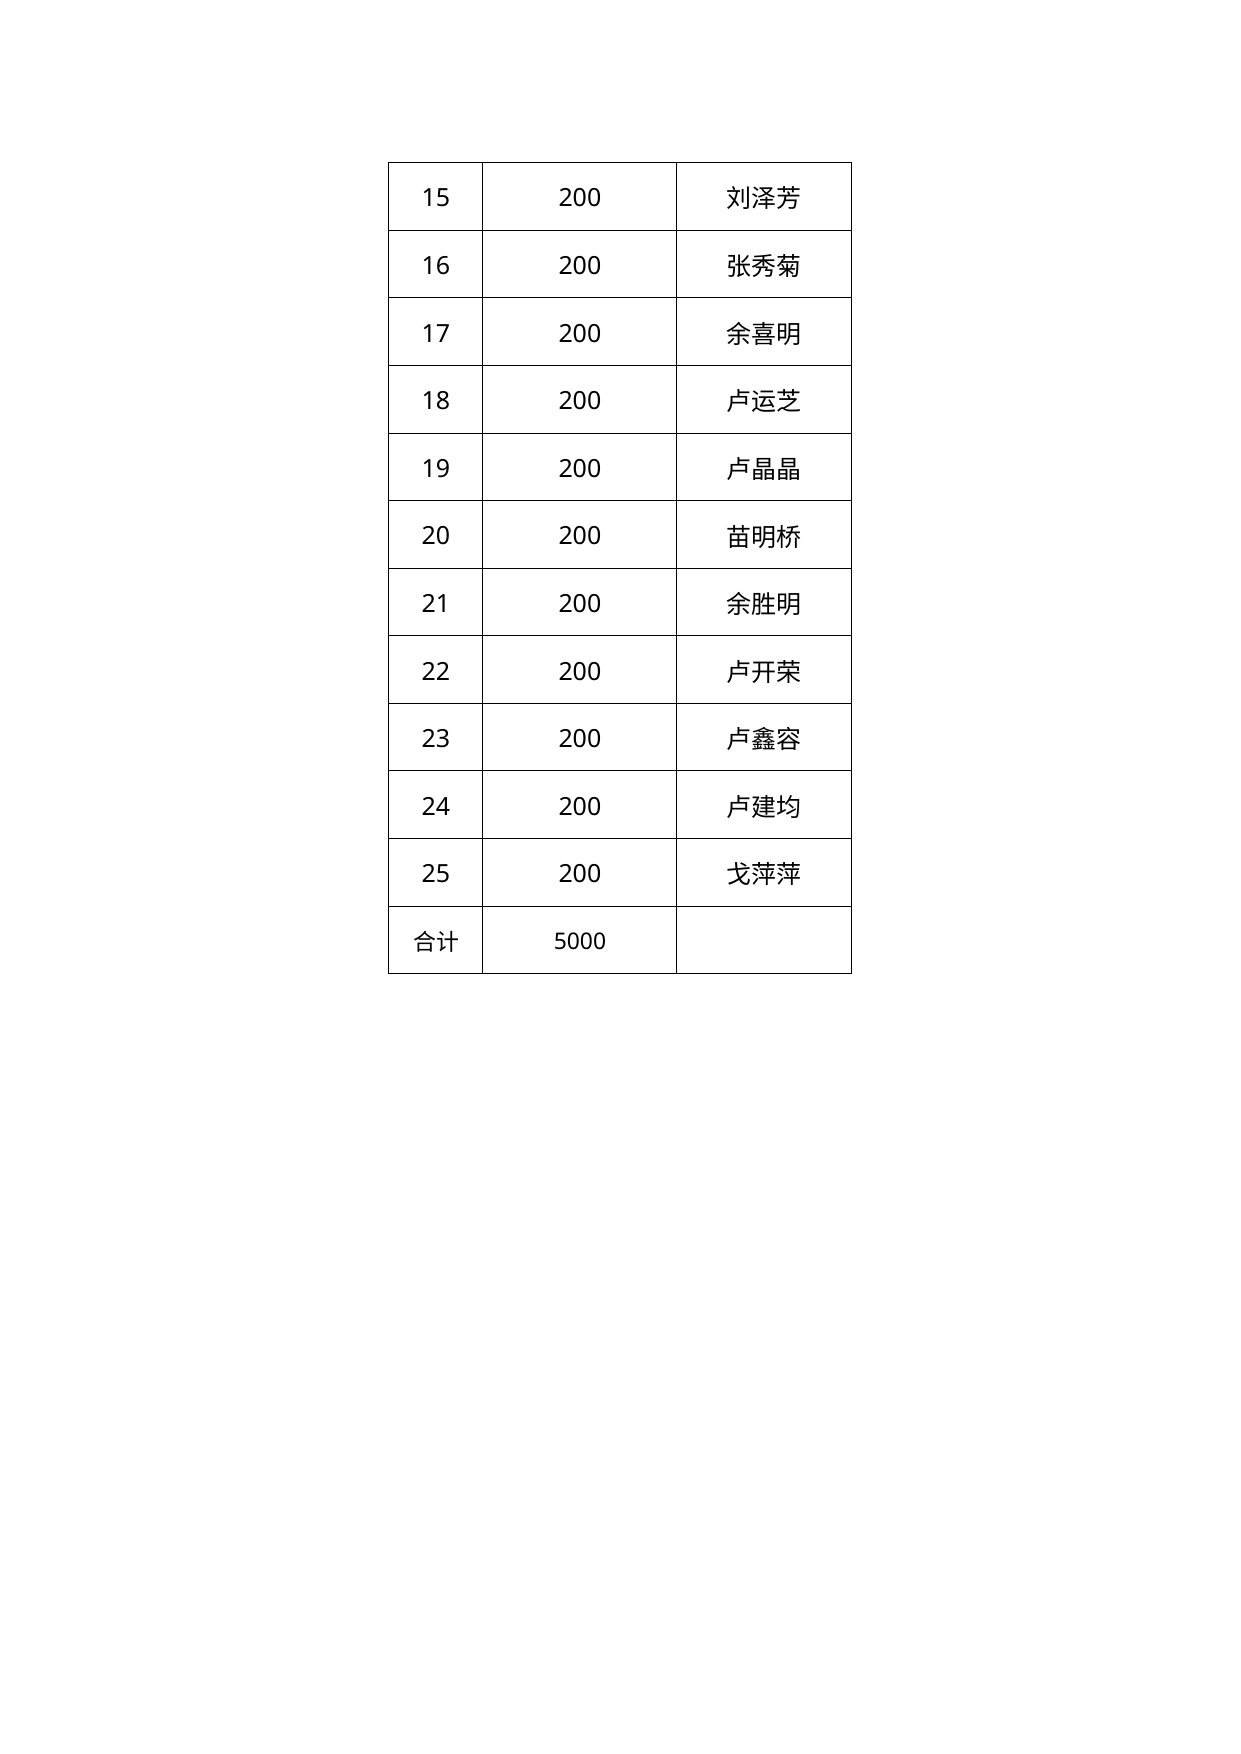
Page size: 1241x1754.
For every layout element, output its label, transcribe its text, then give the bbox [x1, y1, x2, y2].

table_cell 200 [483, 636, 676, 703]
table_cell 余喜明 [677, 298, 851, 365]
table_cell 苗明桥 [677, 501, 851, 568]
table_cell 200 [483, 501, 676, 568]
table_cell 200 [483, 298, 676, 365]
table_cell 19 [389, 434, 482, 500]
table_cell 20 [389, 501, 482, 568]
table_cell 200 [483, 231, 676, 297]
table_cell 卢建均 [677, 771, 851, 838]
table_cell 200 [483, 366, 676, 432]
table_cell 16 [389, 231, 482, 297]
table_cell 24 [389, 771, 482, 838]
table_cell 戈萍萍 [677, 839, 851, 906]
table_cell 卢运芝 [677, 366, 851, 432]
table_cell 刘泽芳 [677, 163, 851, 229]
table_cell 200 [483, 434, 676, 500]
table_cell 200 [483, 771, 676, 838]
table_cell 23 [389, 704, 482, 770]
table_cell 5000 [483, 907, 676, 973]
table_cell 18 [389, 366, 482, 432]
table_cell 200 [483, 704, 676, 770]
table_cell 200 [483, 163, 676, 229]
table_cell 22 [389, 636, 482, 703]
table_cell 21 [389, 569, 482, 635]
table_cell 17 [389, 298, 482, 365]
table_cell 合计 [389, 907, 482, 973]
table_cell 卢晶晶 [677, 434, 851, 500]
table_cell 卢开荣 [677, 636, 851, 703]
table_cell [677, 907, 851, 973]
table_cell 25 [389, 839, 482, 906]
table_cell 200 [483, 569, 676, 635]
table_cell 15 [389, 163, 482, 229]
table_cell 张秀菊 [677, 231, 851, 297]
table_cell 200 [483, 839, 676, 906]
table_cell 卢鑫容 [677, 704, 851, 770]
table_cell 余胜明 [677, 569, 851, 635]
